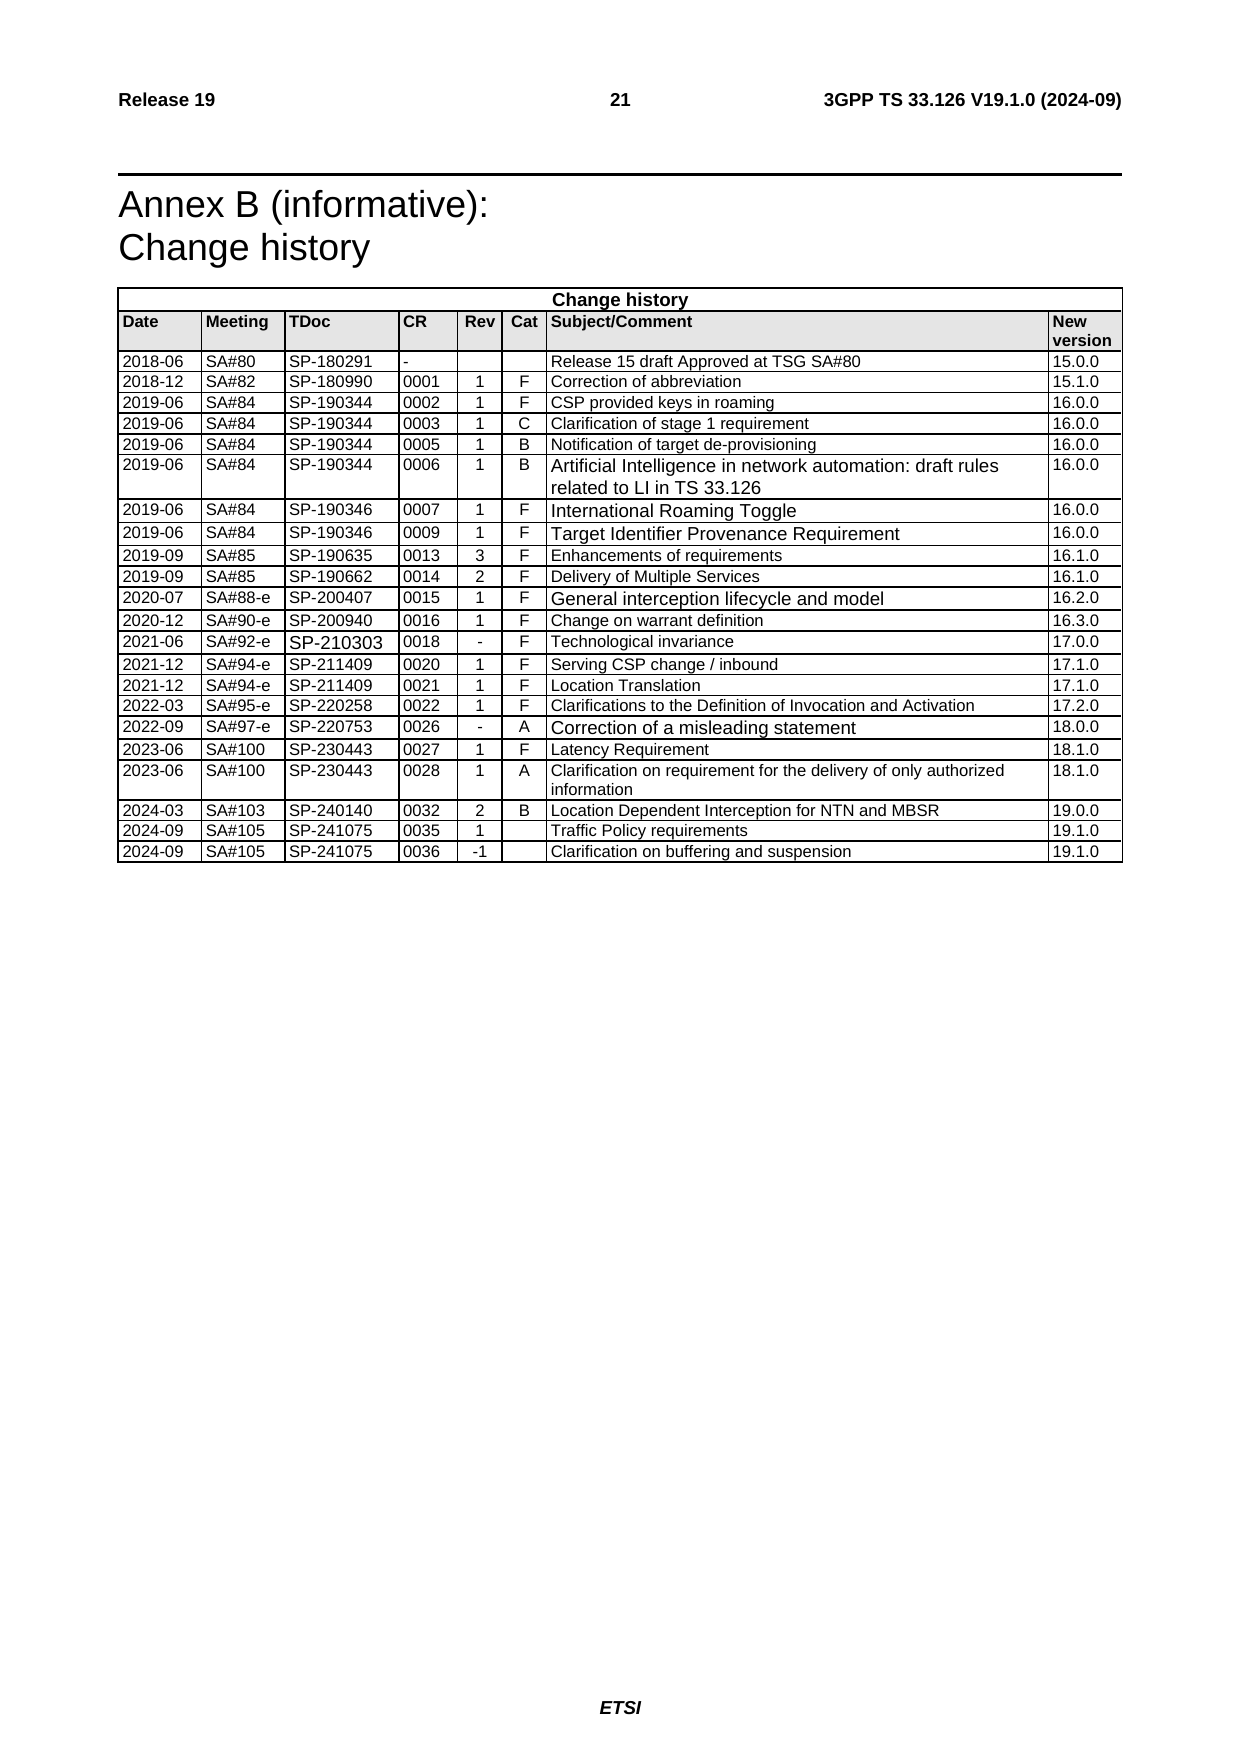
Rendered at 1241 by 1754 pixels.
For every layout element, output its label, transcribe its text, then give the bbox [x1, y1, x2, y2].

table_cell SA#88-e [202, 588, 284, 609]
table_cell F [503, 740, 546, 759]
table_cell SA#103 [202, 801, 284, 820]
table_cell 2 [458, 801, 501, 820]
table_cell 0027 [400, 740, 457, 759]
table_cell 1 [458, 588, 501, 609]
table_cell F [503, 632, 546, 653]
table_cell 0003 [400, 414, 457, 433]
table_cell 0006 [400, 455, 457, 498]
table_cell 19.0.0 [1049, 799, 1122, 820]
table_cell Traffic Policy requirements [547, 821, 1048, 840]
table_cell 16.0.0 [1049, 391, 1122, 412]
table_cell 16.0.0 [1049, 412, 1122, 433]
table_cell SP-180291 [286, 352, 398, 371]
table_cell Correction of a misleading statement [547, 717, 1048, 738]
table_cell C [503, 414, 546, 433]
table_cell SP-211409 [286, 675, 398, 694]
table_cell SP-180990 [286, 372, 398, 391]
table_cell 0022 [400, 696, 457, 715]
table_cell F [503, 523, 546, 544]
table_cell SP-190344 [286, 455, 398, 498]
table_cell 2020-07 [119, 588, 201, 609]
table_cell Clarification on buffering and suspension [547, 842, 1048, 861]
table_cell SP-220753 [286, 717, 398, 738]
table_cell 0028 [400, 761, 457, 799]
table_cell 1 [458, 500, 501, 521]
table_cell 0035 [400, 821, 457, 840]
table_cell 0014 [400, 567, 457, 586]
table_cell Delivery of Multiple Services [547, 567, 1048, 586]
table_cell 1 [458, 393, 501, 412]
table_cell 19.1.0 [1049, 840, 1122, 861]
table_cell 1 [458, 655, 501, 674]
table_cell -1 [458, 842, 501, 861]
table_cell SP-230443 [286, 761, 398, 799]
table_cell SA#105 [202, 842, 284, 861]
table_cell 18.0.0 [1049, 715, 1122, 738]
table_cell F [503, 675, 546, 694]
table_cell 2024-03 [119, 801, 201, 820]
table_cell 16.0.0 [1049, 498, 1122, 521]
table_cell SP-190662 [286, 567, 398, 586]
table_cell Change on warrant definition [547, 611, 1048, 630]
table_cell SA#84 [202, 455, 284, 498]
table_cell 0032 [400, 801, 457, 820]
table_cell F [503, 611, 546, 630]
table_cell SA#95-e [202, 696, 284, 715]
table_cell 0013 [400, 546, 457, 565]
table_cell [503, 821, 546, 840]
table_cell 2021-06 [119, 632, 201, 653]
table_cell 2019-09 [119, 546, 201, 565]
table_cell CSP provided keys in roaming [547, 393, 1048, 412]
table_cell SP-200407 [286, 588, 398, 609]
table_cell 2018-12 [119, 372, 201, 391]
table_cell 2022-09 [119, 717, 201, 738]
table_cell 0005 [400, 435, 457, 454]
table_cell 2021-12 [119, 655, 201, 674]
table_cell SA#94-e [202, 675, 284, 694]
table_cell Notification of target de-provisioning [547, 435, 1048, 454]
table_cell SA#84 [202, 414, 284, 433]
table_cell 1 [458, 675, 501, 694]
table_cell 2019-06 [119, 393, 201, 412]
table_cell Subject/Comment [547, 312, 1048, 350]
table_cell 2019-06 [119, 414, 201, 433]
table_cell SA#105 [202, 821, 284, 840]
table_cell 1 [458, 455, 501, 498]
table_cell F [503, 588, 546, 609]
table_cell [503, 352, 546, 371]
table_cell New version [1049, 310, 1122, 350]
table_cell F [503, 372, 546, 391]
table_cell Latency Requirement [547, 740, 1048, 759]
table_cell 2022-03 [119, 696, 201, 715]
table_cell 2023-06 [119, 761, 201, 799]
table_cell SP-190344 [286, 393, 398, 412]
table_cell [458, 352, 501, 371]
table_cell Rev [458, 312, 501, 350]
table_cell B [503, 801, 546, 820]
table_header Change history [119, 289, 1122, 310]
table_cell 16.0.0 [1049, 454, 1122, 498]
table_cell SA#100 [202, 740, 284, 759]
table_cell SA#90-e [202, 611, 284, 630]
table_cell Location Dependent Interception for NTN and MBSR [547, 801, 1048, 820]
table_cell 16.3.0 [1049, 609, 1122, 630]
table_cell F [503, 567, 546, 586]
table_cell Serving CSP change / inbound [547, 655, 1048, 674]
table_cell Clarification on requirement for the delivery of only authorized information [547, 761, 1048, 799]
table_cell SA#85 [202, 546, 284, 565]
table_cell 17.0.0 [1049, 630, 1122, 653]
table_cell F [503, 393, 546, 412]
table_cell SA#100 [202, 761, 284, 799]
table_cell SP-190346 [286, 500, 398, 521]
table_cell 16.0.0 [1049, 521, 1122, 544]
table_cell Release 15 draft Approved at TSG SA#80 [547, 352, 1048, 371]
table_cell SP-230443 [286, 740, 398, 759]
table_cell 0007 [400, 500, 457, 521]
table_cell Target Identifier Provenance Requirement [547, 523, 1048, 544]
table_cell 2023-06 [119, 740, 201, 759]
table_cell 0018 [400, 632, 457, 653]
table_cell 2 [458, 567, 501, 586]
table_cell Technological invariance [547, 632, 1048, 653]
table_cell 17.1.0 [1049, 674, 1122, 694]
table_cell 1 [458, 740, 501, 759]
table_cell SP-190344 [286, 435, 398, 454]
table_cell SA#84 [202, 435, 284, 454]
table_cell Cat [503, 312, 546, 350]
table_cell SP-200940 [286, 611, 398, 630]
table_cell B [503, 435, 546, 454]
table_cell SP-190635 [286, 546, 398, 565]
table_cell 1 [458, 435, 501, 454]
table_cell 2024-09 [119, 821, 201, 840]
table_cell Location Translation [547, 675, 1048, 694]
table_cell Enhancements of requirements [547, 546, 1048, 565]
table_cell 1 [458, 696, 501, 715]
table_cell 0020 [400, 655, 457, 674]
table_cell SP-190344 [286, 414, 398, 433]
table_cell 3 [458, 546, 501, 565]
table_cell 2021-12 [119, 675, 201, 694]
table_cell 1 [458, 372, 501, 391]
table_cell 16.1.0 [1049, 565, 1122, 586]
table_cell F [503, 546, 546, 565]
table_cell SA#92-e [202, 632, 284, 653]
table_cell 2019-06 [119, 523, 201, 544]
table_cell General interception lifecycle and model [547, 588, 1048, 609]
table_cell SA#82 [202, 372, 284, 391]
table_cell - [458, 632, 501, 653]
table_cell 2020-12 [119, 611, 201, 630]
table_cell 2019-06 [119, 435, 201, 454]
table_cell - [458, 717, 501, 738]
table_cell SP-211409 [286, 655, 398, 674]
table_cell - [400, 352, 457, 371]
table_cell A [503, 717, 546, 738]
table_cell 1 [458, 523, 501, 544]
table_cell 18.1.0 [1049, 759, 1122, 799]
table_cell 0009 [400, 523, 457, 544]
table_cell 16.1.0 [1049, 545, 1122, 565]
table_cell 18.1.0 [1049, 738, 1122, 759]
table_cell SP-190346 [286, 523, 398, 544]
table_cell 15.0.0 [1049, 350, 1122, 371]
table_cell 0016 [400, 611, 457, 630]
table_cell 16.2.0 [1049, 586, 1122, 609]
table_cell 1 [458, 414, 501, 433]
table_cell 2019-06 [119, 455, 201, 498]
table_cell A [503, 761, 546, 799]
table_cell 0002 [400, 393, 457, 412]
table_cell Clarification of stage 1 requirement [547, 414, 1048, 433]
table_cell [503, 842, 546, 861]
table_cell 0026 [400, 717, 457, 738]
table_cell 2018-06 [119, 352, 201, 371]
subtitle Annex B (informative): Change history [118, 176, 1122, 268]
table_cell SA#84 [202, 523, 284, 544]
table_cell F [503, 655, 546, 674]
table_cell 0036 [400, 842, 457, 861]
table_cell SA#97-e [202, 717, 284, 738]
table_cell F [503, 500, 546, 521]
table_cell 1 [458, 821, 501, 840]
table_cell 0001 [400, 372, 457, 391]
table_cell 15.1.0 [1049, 371, 1122, 391]
table_cell SA#85 [202, 567, 284, 586]
table_cell Artificial Intelligence in network automation: draft rules related to LI in TS 33.126 [547, 455, 1048, 498]
table_cell 17.2.0 [1049, 695, 1122, 715]
table_cell 2019-06 [119, 500, 201, 521]
table_cell F [503, 696, 546, 715]
table_cell SA#94-e [202, 655, 284, 674]
table_cell Clarifications to the Definition of Invocation and Activation [547, 696, 1048, 715]
table_cell CR [400, 312, 457, 350]
table_cell B [503, 455, 546, 498]
table_cell SP-210303 [286, 632, 398, 653]
table_cell 1 [458, 611, 501, 630]
table_cell TDoc [286, 312, 398, 350]
table_cell SP-220258 [286, 696, 398, 715]
table_cell 16.0.0 [1049, 433, 1122, 454]
table_cell 0021 [400, 675, 457, 694]
table_cell SP-240140 [286, 801, 398, 820]
table_cell 0015 [400, 588, 457, 609]
table_cell 2019-09 [119, 567, 201, 586]
table_cell Correction of abbreviation [547, 372, 1048, 391]
table_cell SA#84 [202, 393, 284, 412]
table_cell 17.1.0 [1049, 653, 1122, 674]
table_cell 2024-09 [119, 842, 201, 861]
table_cell International Roaming Toggle [547, 500, 1048, 521]
table_cell 1 [458, 761, 501, 799]
table_cell SA#84 [202, 500, 284, 521]
table_cell SP-241075 [286, 842, 398, 861]
table_cell Date [119, 312, 201, 350]
table_cell 19.1.0 [1049, 820, 1122, 840]
table_cell SP-241075 [286, 821, 398, 840]
table_cell Meeting [202, 312, 284, 350]
table_cell SA#80 [202, 352, 284, 371]
